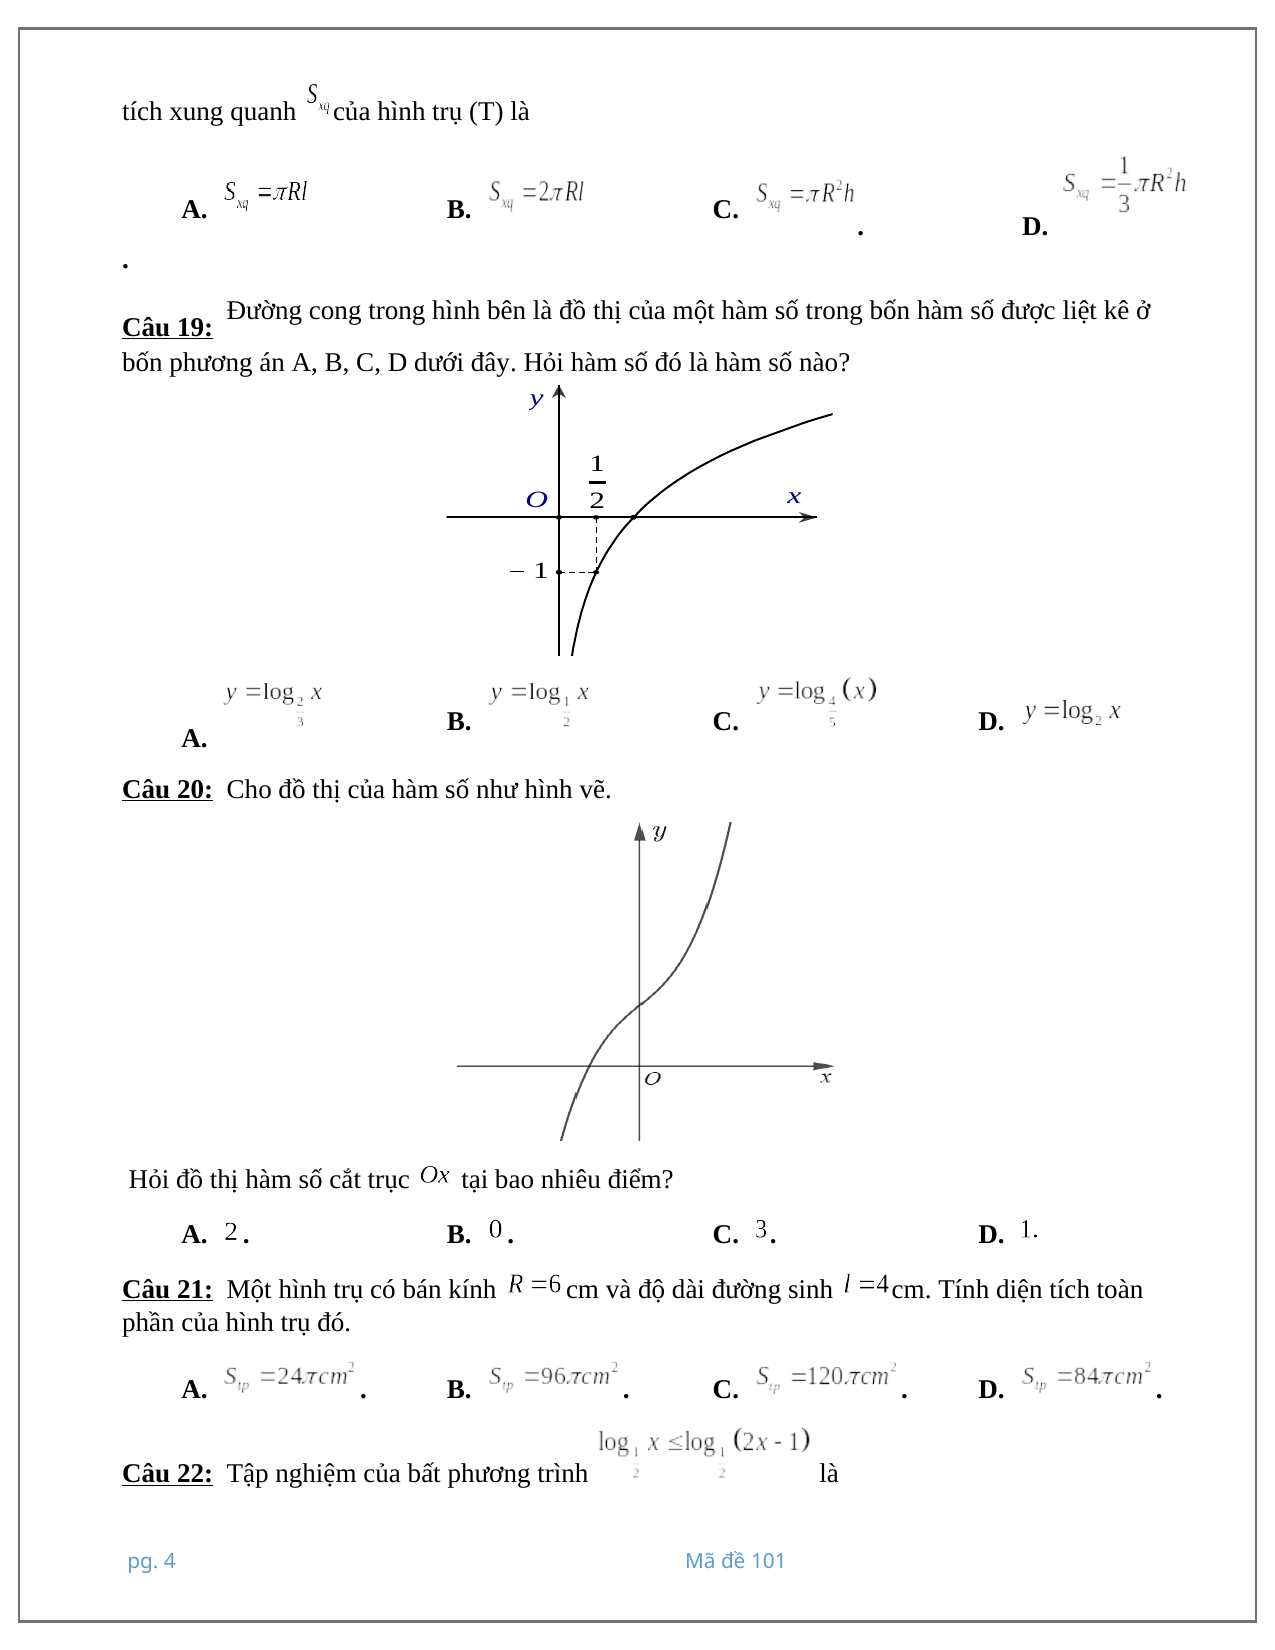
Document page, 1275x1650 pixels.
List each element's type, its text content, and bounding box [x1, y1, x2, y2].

text Câu 21: Một hình trụ có bán kính cm và độ dài đường sinh cm. Tính diện tích toàn phần của hình trụ đó. [122, 1268, 1191, 1337]
text Hỏi đồ thị hàm số cắt trục tại bao nhiêu điểm? [122, 1159, 1191, 1195]
text A. B. C. . D. . [122, 145, 1191, 275]
text Câu 22: Tập nghiệm của bất phương trình là [122, 1423, 1191, 1489]
picture [446, 822, 839, 1141]
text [122, 75, 1191, 126]
text Câu 19: Đường cong trong hình bên là đồ thị của một hàm số trong bốn hàm số được liệt kê ở bốn phương án A, B, C, D dưới đây. Hỏi hàm số đó là hàm số nào? [122, 294, 1191, 377]
text A. B. C. D. [122, 673, 1191, 753]
text A. . B. . C. . D. . [122, 1356, 1191, 1404]
text Câu 20: Cho đồ thị của hàm số như hình vẽ. [122, 773, 1191, 804]
text A. . B. . C. . D. [122, 1214, 1191, 1249]
